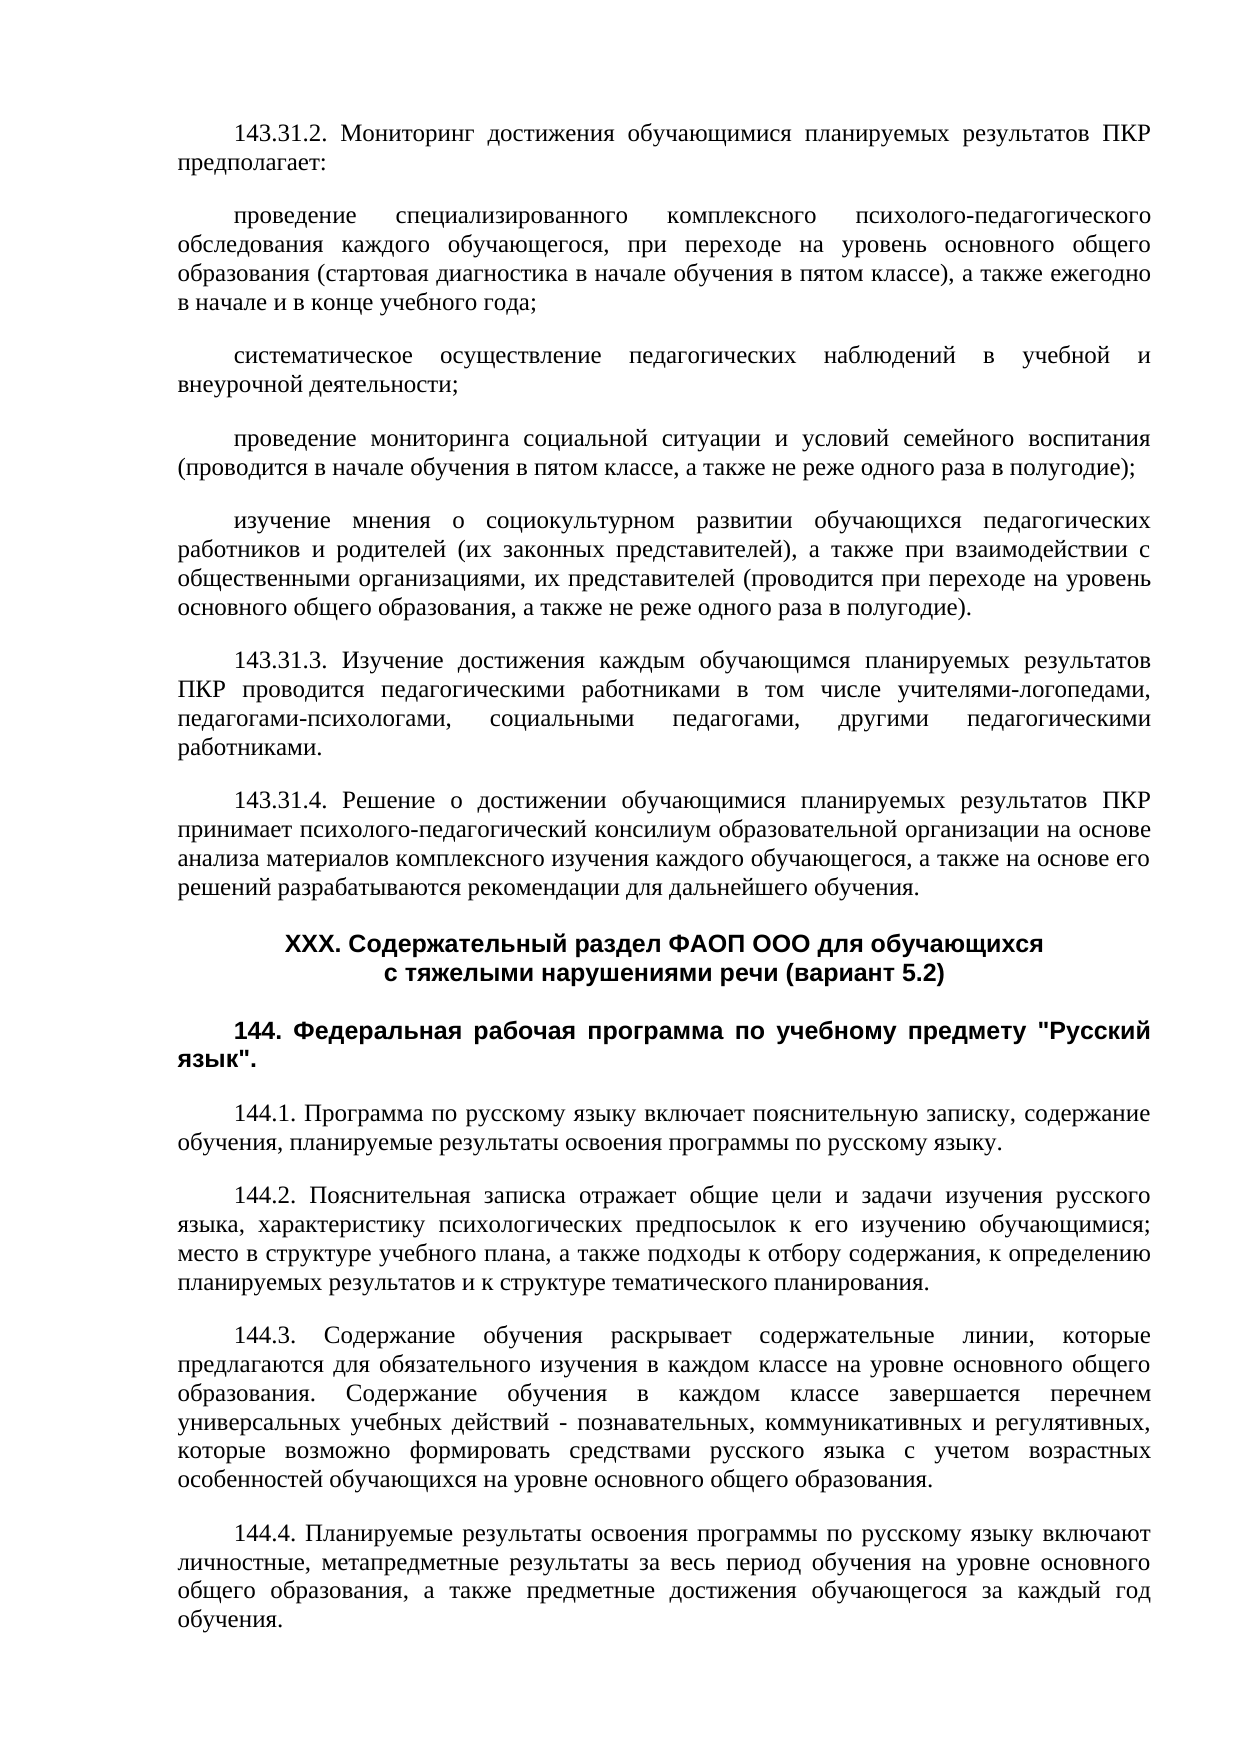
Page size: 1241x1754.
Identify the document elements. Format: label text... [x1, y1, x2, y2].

title XXX. Содержательный раздел ФАОП ООО для обучающихся [177, 929, 1152, 958]
text 144.1. Программа по русскому языку включает пояснительную записку, содержание обучения, планируемые результаты освоения программы по русскому языку. [177, 1098, 1152, 1156]
text 144.3. Содержание обучения раскрывает содержательные линии, которые предлагаются для обязательного изучения в каждом классе на уровне основного общего образования. Содержание обучения в каждом классе завершается перечнем универсальных учебных действий - познавательных, коммуникативных и регулятивных, которые возможно формировать средствами русского языка с учетом возрастных особенностей обучающихся на уровне основного общего образования. [177, 1321, 1152, 1493]
title 144. Федеральная рабочая программа по учебному предмету "Русский язык". [177, 1016, 1152, 1073]
text проведение специализированного комплексного психолого-педагогического обследования каждого обучающегося, при переходе на уровень основного общего образования (стартовая диагностика в начале обучения в пятом классе), а также ежегодно в начале и в конце учебного года; [177, 201, 1152, 316]
text 143.31.2. Мониторинг достижения обучающимися планируемых результатов ПКР предполагает: [177, 118, 1152, 176]
text 144.4. Планируемые результаты освоения программы по русскому языку включают личностные, метапредметные результаты за весь период обучения на уровне основного общего образования, а также предметные достижения обучающегося за каждый год обучения. [177, 1518, 1152, 1633]
text проведение мониторинга социальной ситуации и условий семейного воспитания (проводится в начале обучения в пятом классе, а также не реже одного раза в полугодие); [177, 423, 1152, 481]
title с тяжелыми нарушениями речи (вариант 5.2) [177, 958, 1152, 987]
text 143.31.4. Решение о достижении обучающимися планируемых результатов ПКР принимает психолого-педагогический консилиум образовательной организации на основе анализа материалов комплексного изучения каждого обучающегося, а также на основе его решений разрабатываются рекомендации для дальнейшего обучения. [177, 786, 1152, 901]
text 143.31.3. Изучение достижения каждым обучающимся планируемых результатов ПКР проводится педагогическими работниками в том числе учителями-логопедами, педагогами-психологами, социальными педагогами, другими педагогическими работниками. [177, 646, 1152, 761]
text изучение мнения о социокультурном развитии обучающихся педагогических работников и родителей (их законных представителей), а также при взаимодействии с общественными организациями, их представителей (проводится при переходе на уровень основного общего образования, а также не реже одного раза в полугодие). [177, 506, 1152, 621]
text 144.2. Пояснительная записка отражает общие цели и задачи изучения русского языка, характеристику психологических предпосылок к его изучению обучающимися; место в структуре учебного плана, а также подходы к отбору содержания, к определению планируемых результатов и к структуре тематического планирования. [177, 1181, 1152, 1296]
text систематическое осуществление педагогических наблюдений в учебной и внеурочной деятельности; [177, 341, 1152, 398]
